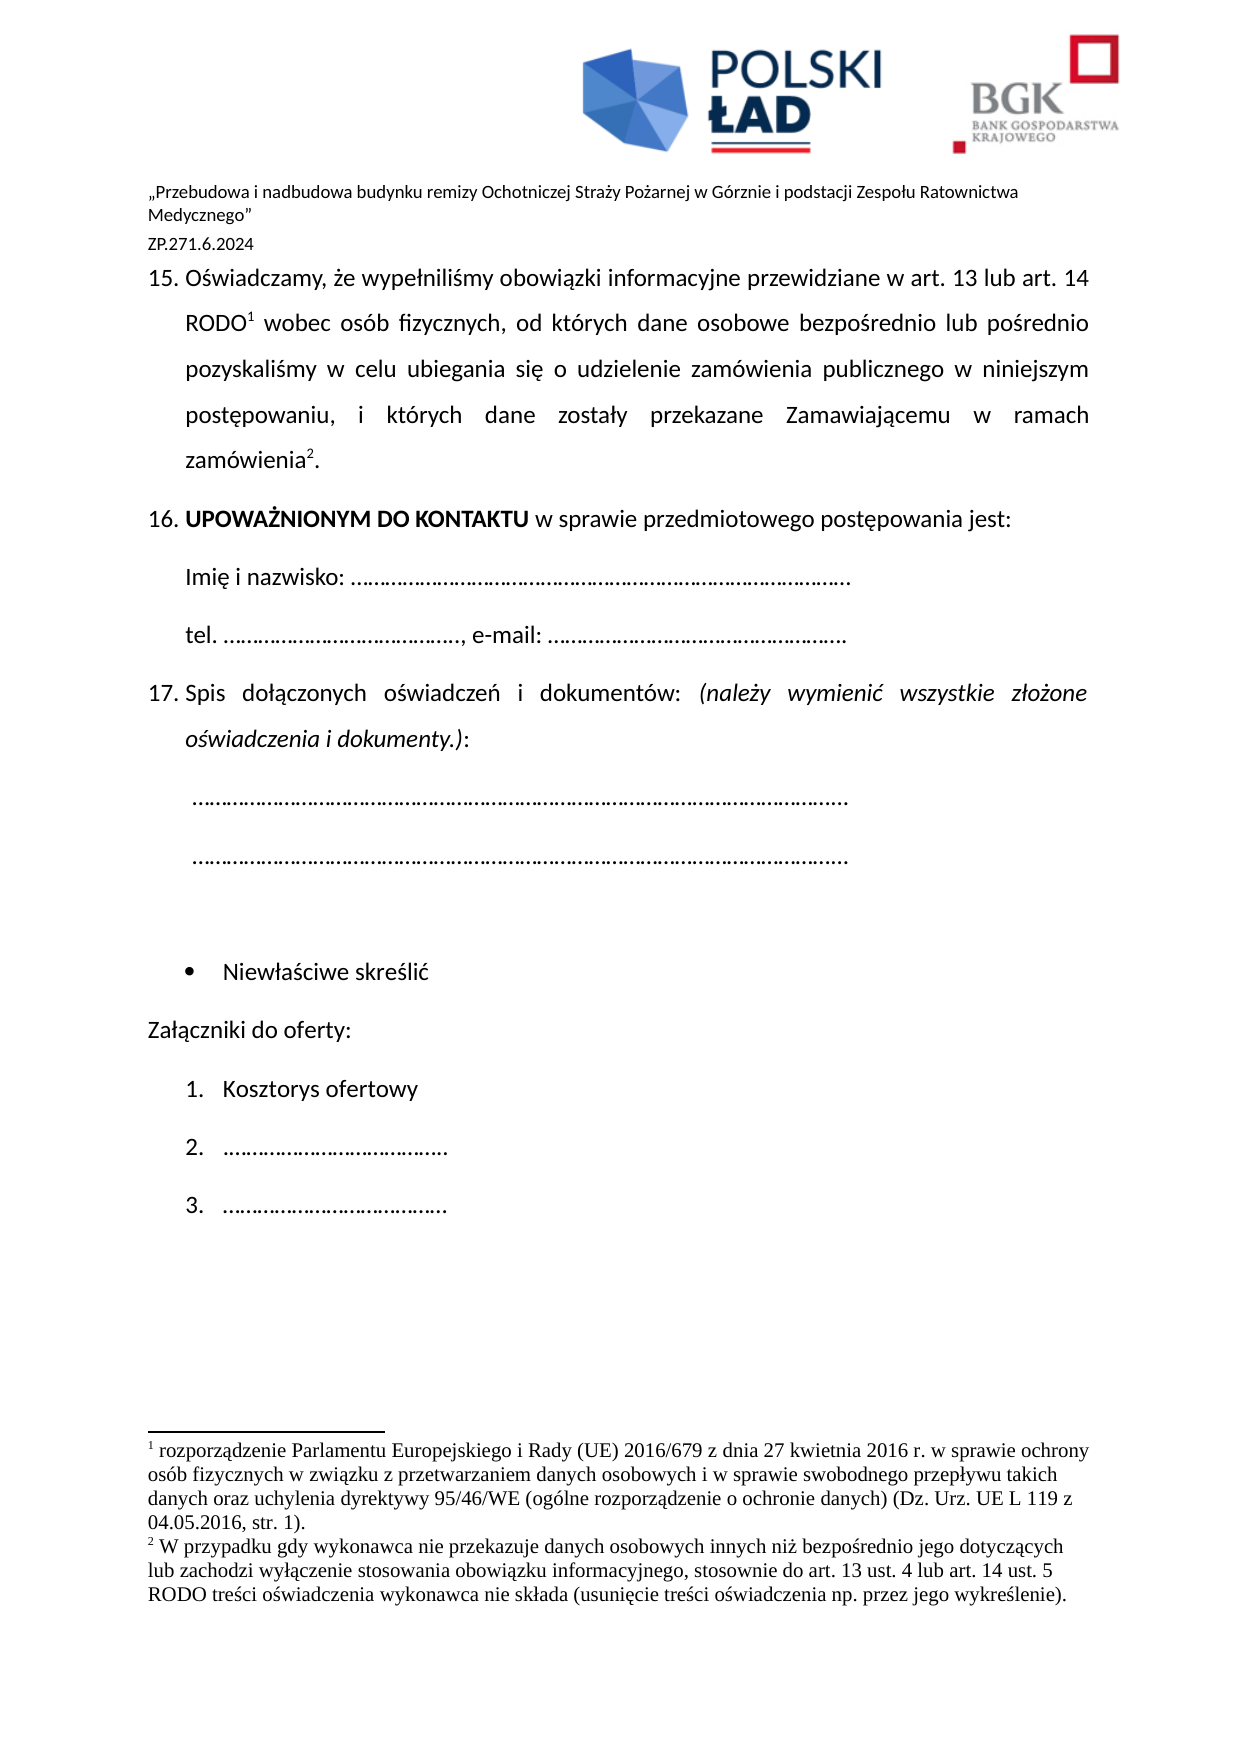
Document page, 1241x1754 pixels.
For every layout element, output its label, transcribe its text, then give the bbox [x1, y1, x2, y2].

text Załączniki do oferty: [148, 1014, 1093, 1045]
list .……………………………….. [185, 1131, 1093, 1161]
text …………………………………………………………………………………………………... [192, 782, 1093, 812]
picture [575, 44, 900, 164]
list UPOWAŻNIONYM DO KONTAKTU w sprawie przedmiotowego postępowania jest: [148, 503, 1090, 533]
list Spis dołączonych oświadczeń i dokumentów: (należy wymienić wszystkie złożone oświadczenia i dokumenty.): [148, 678, 1090, 754]
text tel. ………………………………….., e-mail: ……………………………………………. [185, 619, 1090, 650]
list Kosztorys ofertowy [185, 1073, 1093, 1103]
text Imię i nazwisko: …………………………………………………………………………… [185, 561, 1090, 592]
list Niewłaściwe skreślić [185, 956, 1093, 987]
picture [942, 29, 1142, 158]
list ………………………………… [185, 1189, 1093, 1220]
text …………………………………………………………………………………………………... [192, 840, 1093, 870]
list Oświadczamy, że wypełniliśmy obowiązki informacyjne przewidziane w art. 13 lub art. 14 RODO wobec osób fizycznych, od których dane osobowe bezpośrednio lub pośrednio pozyskaliśmy w celu ubiegania się o udzielenie zamówienia publicznego w niniejszym postępowaniu, i których dane zostały przekazane Zamawiającemu w ramach zamówienia. [148, 262, 1090, 475]
